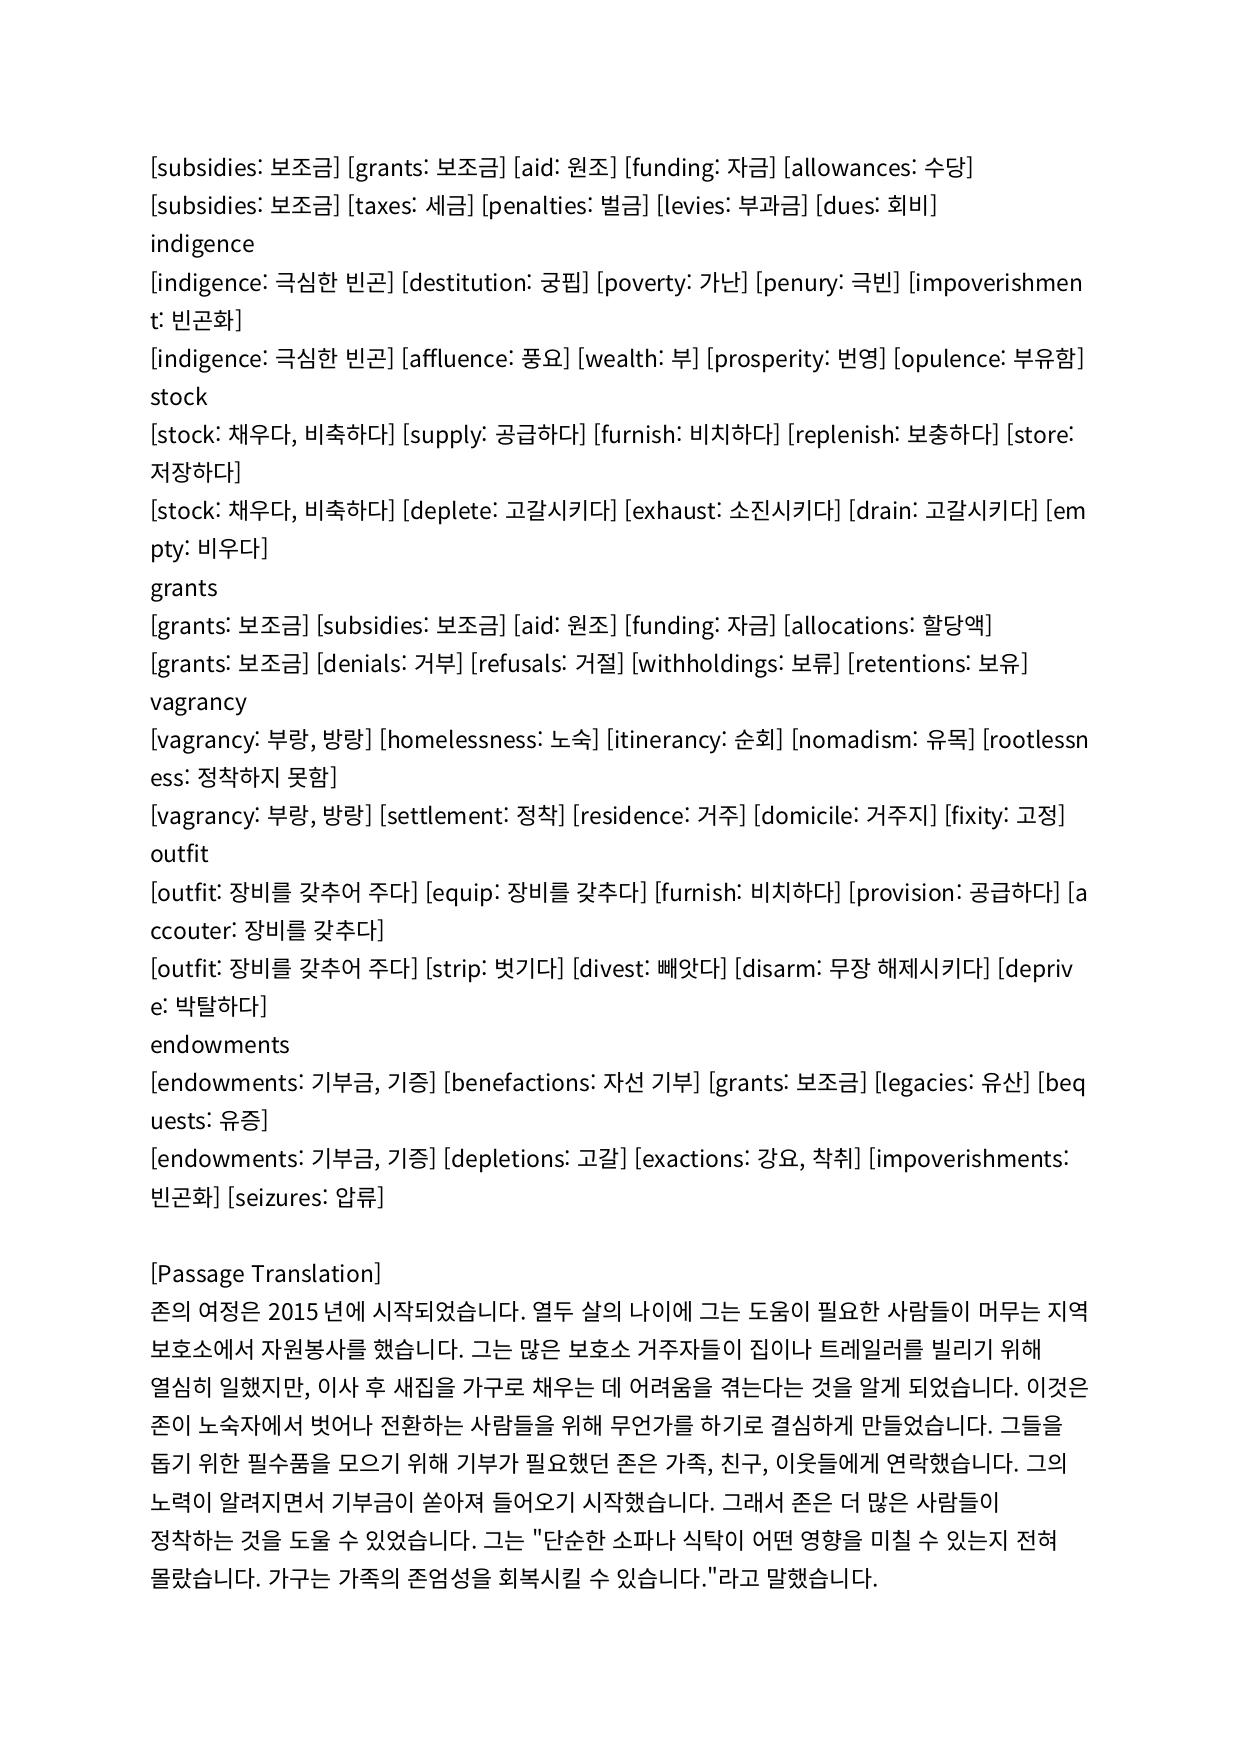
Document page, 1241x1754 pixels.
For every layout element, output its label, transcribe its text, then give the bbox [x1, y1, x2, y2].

text [indigence: 극심한 빈곤] [destitution: 궁핍] [poverty: 가난] [penury: 극빈] [impoverishment: 빈곤화] [150, 264, 1090, 336]
text [endowments: 기부금, 기증] [benefactions: 자선 기부] [grants: 보조금] [legacies: 유산] [bequests: 유증] [150, 1065, 1090, 1136]
text [grants: 보조금] [subsidies: 보조금] [aid: 원조] [funding: 자금] [allocations: 할당액] [150, 607, 1090, 641]
text [vagrancy: 부랑, 방랑] [settlement: 정착] [residence: 거주] [domicile: 거주지] [fixity: 고정] [150, 798, 1090, 831]
text vagrancy [150, 684, 1090, 717]
text [vagrancy: 부랑, 방랑] [homelessness: 노숙] [itinerancy: 순회] [nomadism: 유목] [rootlessness: 정착하지 못함] [150, 722, 1090, 793]
text outfit [150, 836, 1090, 869]
text [Passage Translation] [150, 1256, 1090, 1289]
text stock [150, 379, 1090, 412]
text [grants: 보조금] [denials: 거부] [refusals: 거절] [withholdings: 보류] [retentions: 보유] [150, 646, 1090, 679]
text [stock: 채우다, 비축하다] [supply: 공급하다] [furnish: 비치하다] [replenish: 보충하다] [store: 저장하다] [150, 417, 1090, 488]
text [subsidies: 보조금] [grants: 보조금] [aid: 원조] [funding: 자금] [allowances: 수당] [150, 150, 1090, 183]
text indigence [150, 226, 1090, 259]
text endowments [150, 1027, 1090, 1060]
text [subsidies: 보조금] [taxes: 세금] [penalties: 벌금] [levies: 부과금] [dues: 회비] [150, 188, 1090, 221]
text 존의 여정은 2015년에 시작되었습니다. 열두 살의 나이에 그는 도움이 필요한 사람들이 머무는 지역 보호소에서 자원봉사를 했습니다. 그는 많은 보호소 거주자들이 집이나 트레일러를 빌리기 위해 열심히 일했지만, 이사 후 새집을 가구로 채우는 데 어려움을 겪는다는 것을 알게 되었습니다. 이것은 존이 노숙자에서 벗어나 전환하는 사람들을 위해 무언가를 하기로 결심하게 만들었습니다. 그들을 돕기 위한 필수품을 모으기 위해 기부가 필요했던 존은 가족, 친구, 이웃들에게 연락했습니다. 그의 노력이 알려지면서 기부금이 쏟아져 들어오기 시작했습니다. 그래서 존은 더 많은 사람들이 정착하는 것을 도울 수 있었습니다. 그는 "단순한 소파나 식탁이 어떤 영향을 미칠 수 있는지 전혀 몰랐습니다. 가구는 가족의 존엄성을 회복시킬 수 있습니다."라고 말했습니다. [150, 1294, 1090, 1594]
text grants [150, 569, 1090, 603]
text [indigence: 극심한 빈곤] [affluence: 풍요] [wealth: 부] [prosperity: 번영] [opulence: 부유함] [150, 341, 1090, 374]
text [stock: 채우다, 비축하다] [deplete: 고갈시키다] [exhaust: 소진시키다] [drain: 고갈시키다] [empty: 비우다] [150, 493, 1090, 564]
text [outfit: 장비를 갖추어 주다] [equip: 장비를 갖추다] [furnish: 비치하다] [provision: 공급하다] [accouter: 장비를 갖추다] [150, 874, 1090, 946]
text [outfit: 장비를 갖추어 주다] [strip: 벗기다] [divest: 빼앗다] [disarm: 무장 해제시키다] [deprive: 박탈하다] [150, 951, 1090, 1022]
text [endowments: 기부금, 기증] [depletions: 고갈] [exactions: 강요, 착취] [impoverishments: 빈곤화] [seizures: 압류] [150, 1141, 1090, 1213]
